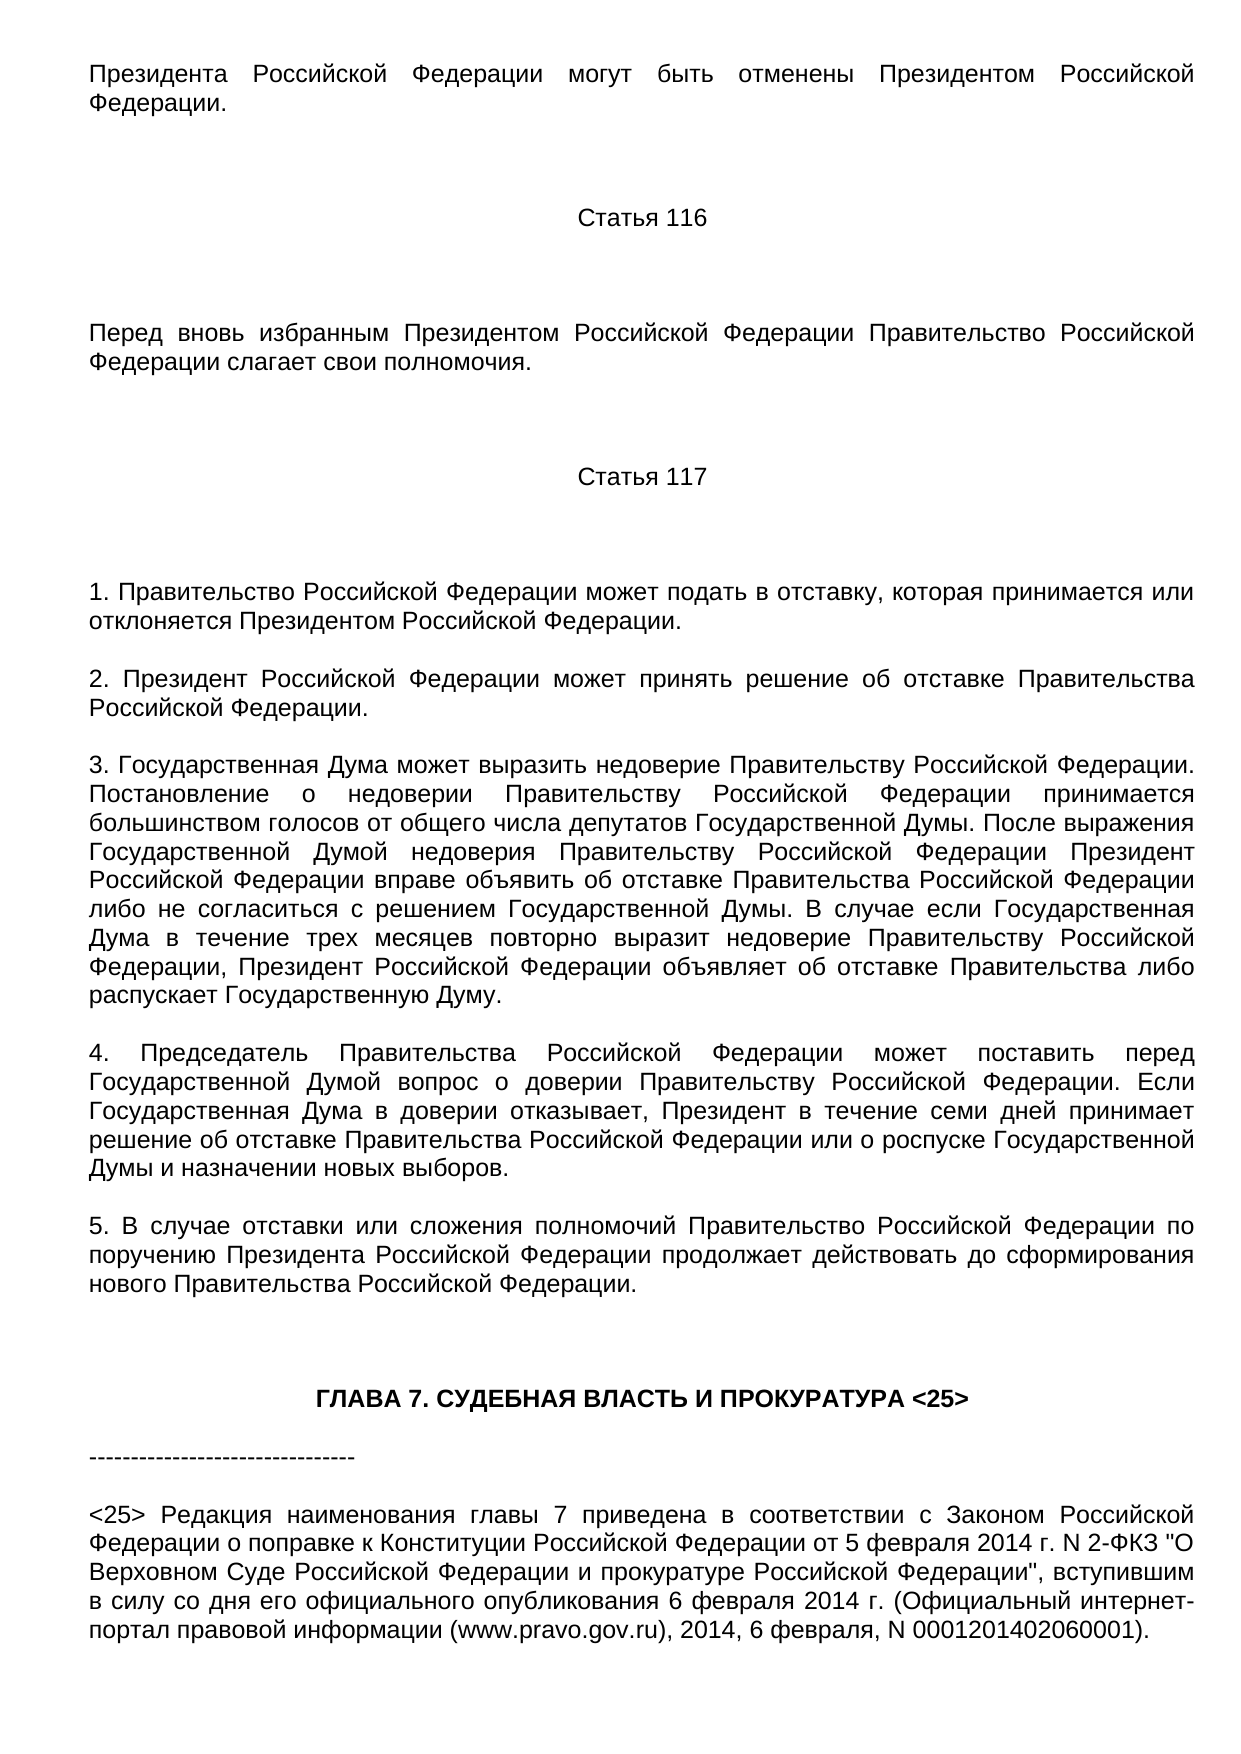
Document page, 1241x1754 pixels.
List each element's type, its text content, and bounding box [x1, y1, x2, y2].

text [89, 59, 1196, 117]
text 1. Правительство Российской Федерации может подать в отставку, которая принимается или отклоняется Президентом Российской Федерации. [89, 577, 1196, 634]
text ГЛАВА 7. СУДЕБНАЯ ВЛАСТЬ И ПРОКУРАТУРА <25> [89, 1384, 1196, 1413]
text 2. Президент Российской Федерации может принять решение об отставке Правительства Российской Федерации. [89, 664, 1196, 721]
text Статья 117 [89, 462, 1196, 491]
text 4. Председатель Правительства Российской Федерации может поставить перед Государственной Думой вопрос о доверии Правительству Российской Федерации. Если Государственная Дума в доверии отказывает, Президент в течение семи дней принимает решение об отставке Правительства Российской Федерации или о роспуске Государственной Думы и назначении новых выборов. [89, 1038, 1196, 1182]
text Перед вновь избранным Президентом Российской Федерации Правительство Российской Федерации слагает свои полномочия. [89, 318, 1196, 376]
text 5. В случае отставки или сложения полномочий Правительство Российской Федерации по поручению Президента Российской Федерации продолжает действовать до сформирования нового Правительства Российской Федерации. [89, 1211, 1196, 1297]
text 3. Государственная Дума может выразить недоверие Правительству Российской Федерации. Постановление о недоверии Правительству Российской Федерации принимается большинством голосов от общего числа депутатов Государственной Думы. После выражения Государственной Думой недоверия Правительству Российской Федерации Президент Российской Федерации вправе объявить об отставке Правительства Российской Федерации либо не согласиться с решением Государственной Думы. В случае если Государственная Дума в течение трех месяцев повторно выразит недоверие Правительству Российской Федерации, Президент Российской Федерации объявляет об отставке Правительства либо распускает Государственную Думу. [89, 750, 1196, 1009]
text Статья 116 [89, 203, 1196, 232]
text -------------------------------- [89, 1442, 1196, 1471]
text <25> Редакция наименования главы 7 приведена в соответствии с Законом Российской Федерации о поправке к Конституции Российской Федерации от 5 февраля 2014 г. N 2-ФКЗ "О Верховном Суде Российской Федерации и прокуратуре Российской Федерации", вступившим в силу со дня его официального опубликования 6 февраля 2014 г. (Официальный интернет-портал правовой информации (www.pravo.gov.ru), 2014, 6 февраля, N 0001201402060001). [89, 1500, 1196, 1643]
